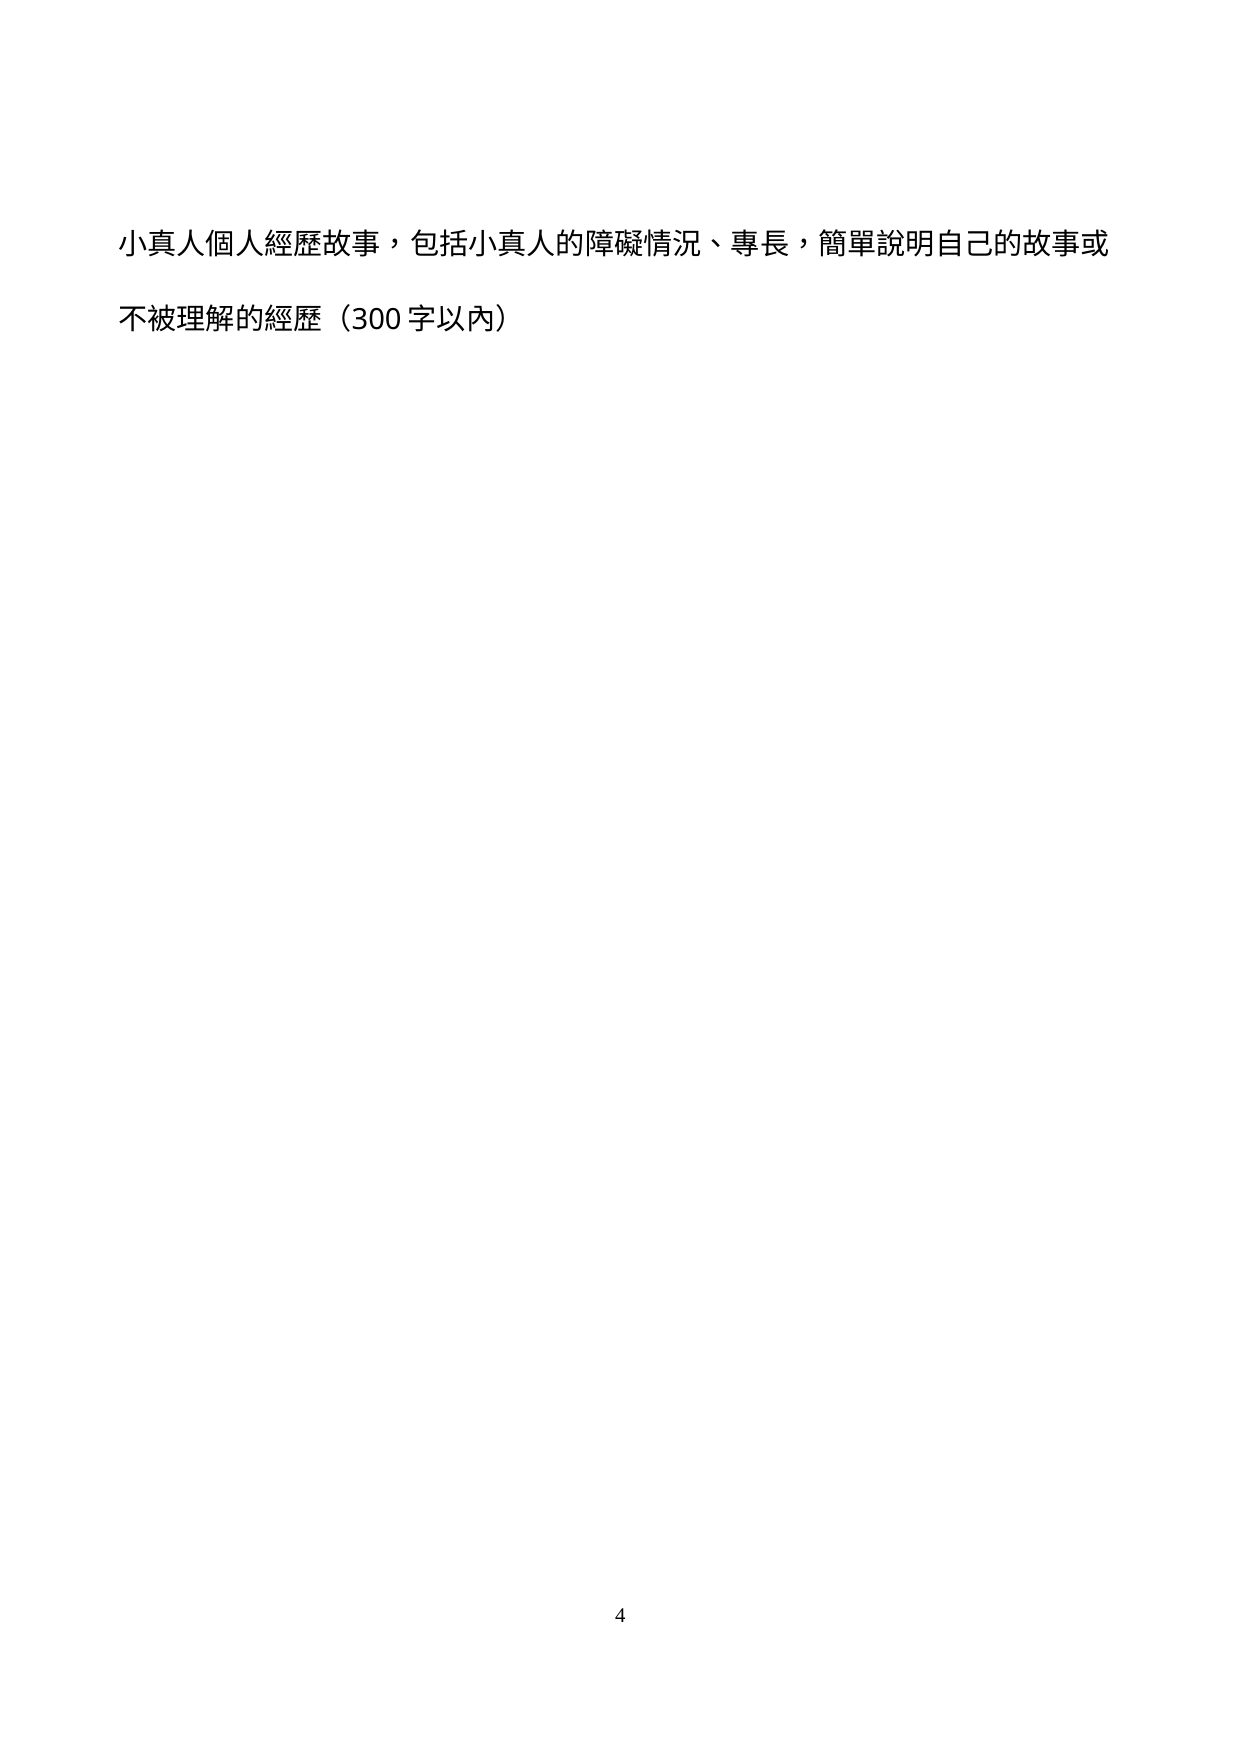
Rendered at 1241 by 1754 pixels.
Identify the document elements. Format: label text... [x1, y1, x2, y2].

text 小真人個人經歷故事，包括小真人的障礙情況、專長，簡單說明自己的故事或不被理解的經歷（300字以內） [118, 204, 1122, 354]
